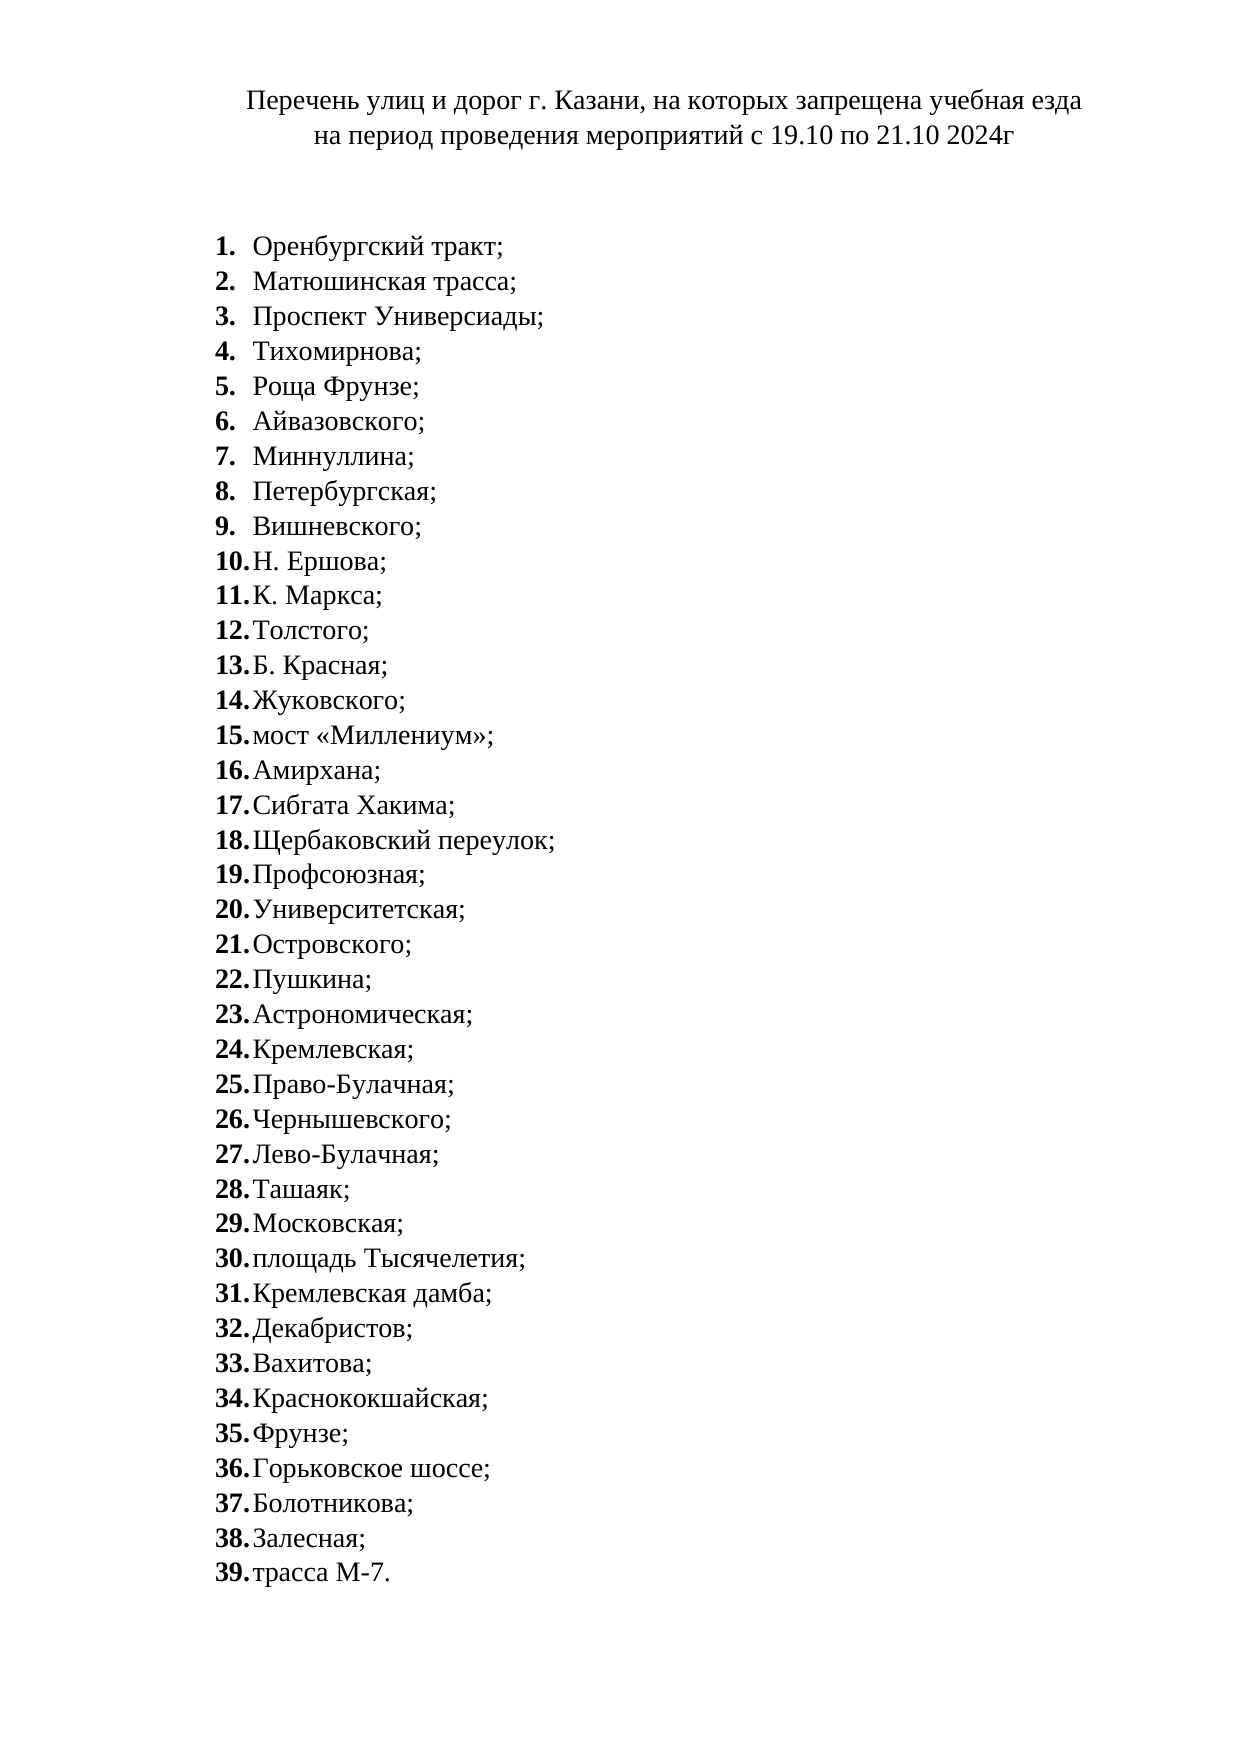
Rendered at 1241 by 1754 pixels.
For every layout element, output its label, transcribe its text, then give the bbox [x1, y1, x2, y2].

list площадь Тысячелетия; [215, 1241, 627, 1274]
list Вишневского; [215, 509, 627, 541]
list Сибгата Хакима; [215, 788, 627, 820]
list Проспект Универсиады; [215, 299, 627, 332]
list Петербургская; [215, 474, 627, 506]
list Пушкина; [215, 962, 627, 995]
list Матюшинская трасса; [215, 264, 627, 297]
list Горьковское шоссе; [215, 1451, 627, 1483]
list Университетская; [215, 892, 627, 925]
list Н. Ершова; [215, 543, 627, 576]
list Ташаяк; [215, 1172, 627, 1204]
list трасса М-7. [215, 1556, 627, 1588]
list Залесная; [215, 1521, 627, 1553]
list Чернышевского; [215, 1102, 627, 1134]
list Профсоюзная; [215, 858, 627, 890]
list Декабристов; [215, 1311, 627, 1344]
list Амирхана; [215, 753, 627, 785]
text Перечень улиц и дорог г. Казани, на которых запрещена учебная езда [177, 83, 1152, 115]
list К. Маркса; [215, 578, 627, 611]
list Лево-Булачная; [215, 1137, 627, 1169]
list Оренбургский тракт; [215, 229, 627, 262]
list Московская; [215, 1207, 627, 1239]
list Щербаковский переулок; [215, 823, 627, 855]
list Айвазовского; [215, 404, 627, 436]
list Кремлевская; [215, 1032, 627, 1064]
list Краснококшайская; [215, 1381, 627, 1413]
list Б. Красная; [215, 648, 627, 681]
list Роща Фрунзе; [215, 369, 627, 401]
text на период проведения мероприятий с 19.10 по 21.10 2024г [177, 118, 1152, 150]
list Миннуллина; [215, 439, 627, 471]
list Тихомирнова; [215, 334, 627, 367]
list Астрономическая; [215, 997, 627, 1029]
list Жуковского; [215, 683, 627, 716]
list Кремлевская дамба; [215, 1276, 627, 1309]
list Вахитова; [215, 1346, 627, 1378]
list Островского; [215, 927, 627, 960]
list мост «Миллениум»; [215, 718, 627, 750]
list Болотникова; [215, 1486, 627, 1518]
list Толстого; [215, 613, 627, 646]
list Право-Булачная; [215, 1067, 627, 1099]
list Фрунзе; [215, 1416, 627, 1448]
